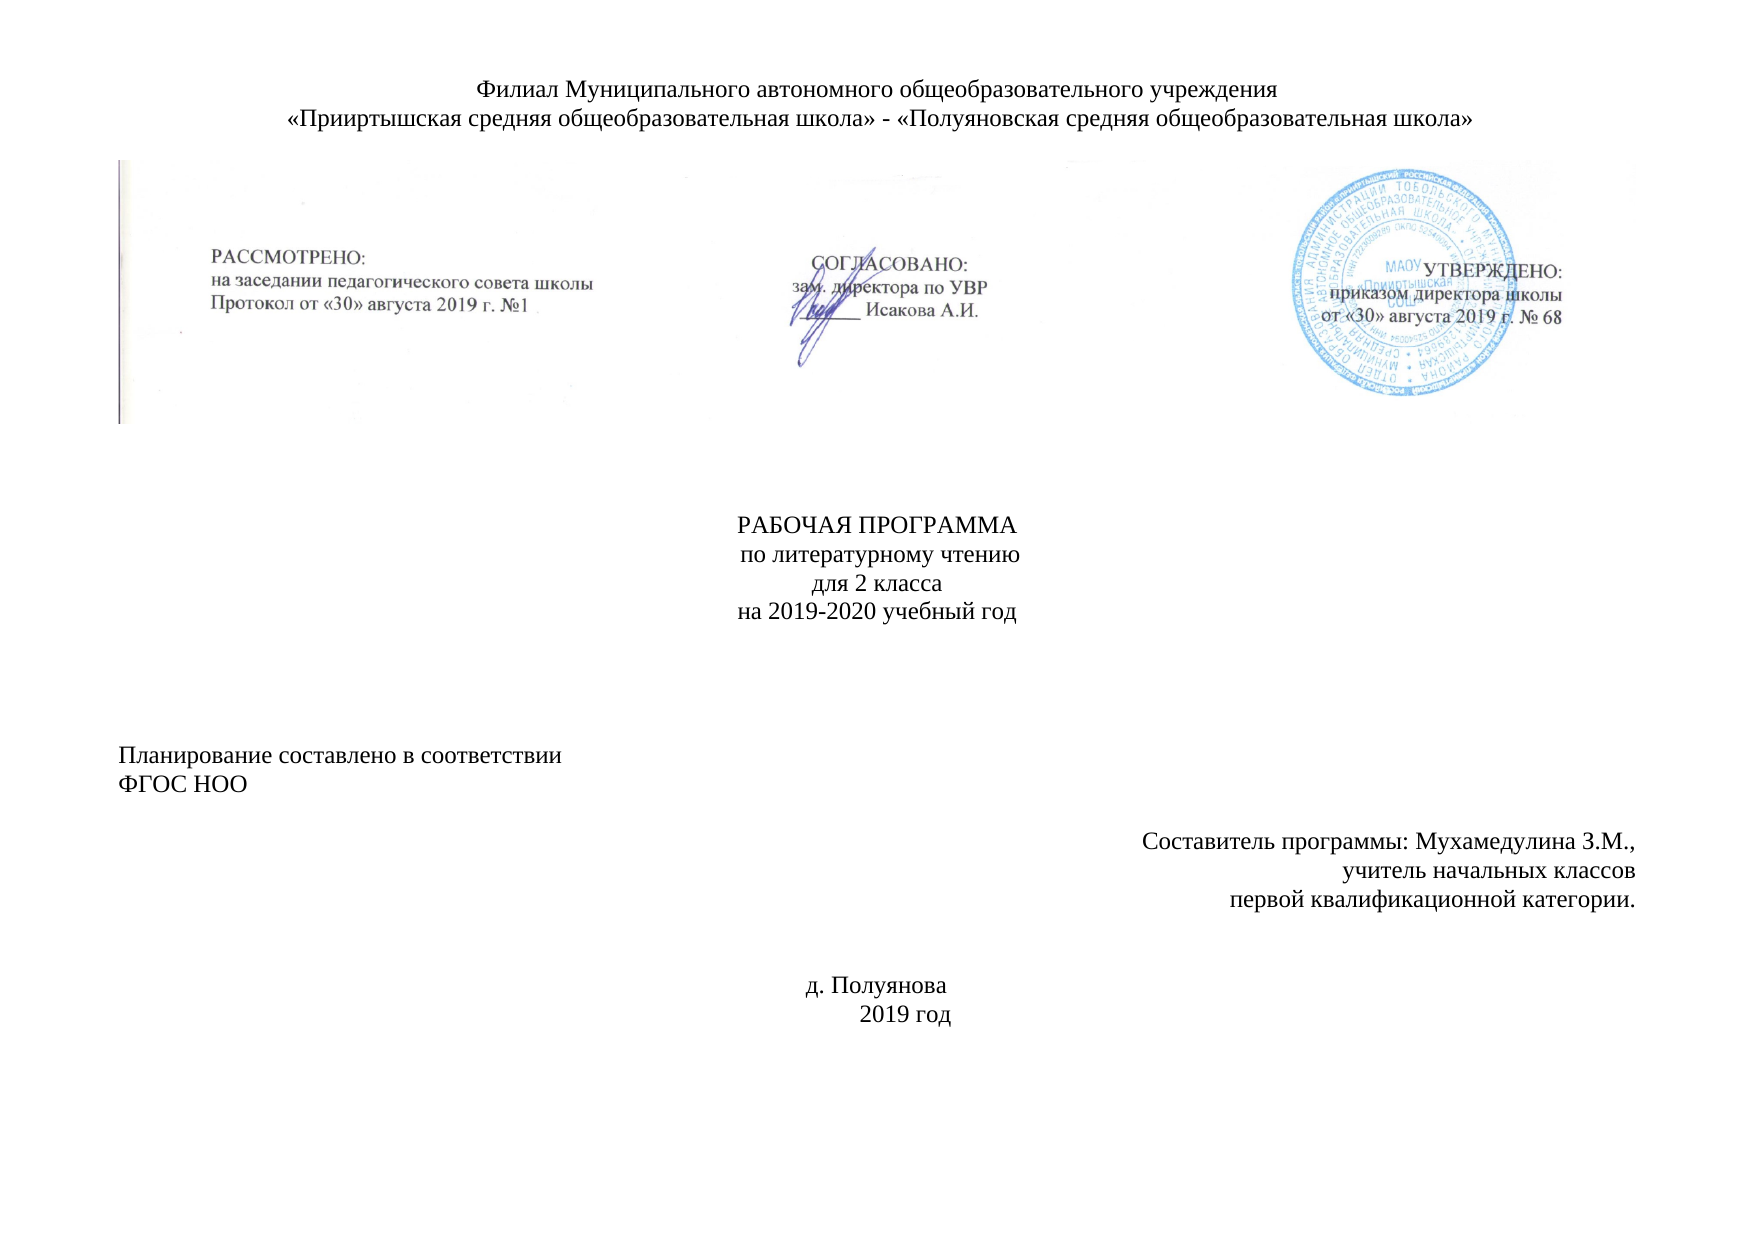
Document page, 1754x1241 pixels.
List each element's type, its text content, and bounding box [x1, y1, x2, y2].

picture [118, 160, 1636, 424]
text Планирование составлено в соответствии [118, 740, 1636, 769]
text 2019 год [118, 999, 1636, 1028]
text «Прииртышская средняя общеобразовательная школа» - «Полуяновская средняя общеобразовательная школа» [118, 103, 1636, 131]
text первой квалификационной категории. [118, 884, 1636, 913]
text д. Полуянова [118, 970, 1636, 999]
text Составитель программы: Мухамедулина З.М., [118, 826, 1636, 855]
text Филиал Муниципального автономного общеобразовательного учреждения [118, 74, 1636, 103]
text ФГОС НОО [118, 769, 1636, 798]
text учитель начальных классов [118, 855, 1636, 884]
text для 2 класса [118, 568, 1636, 596]
text по литературному чтению [118, 539, 1636, 568]
text на 2019-2020 учебный год [118, 596, 1636, 625]
text РАБОЧАЯ ПРОГРАММА [118, 510, 1636, 539]
